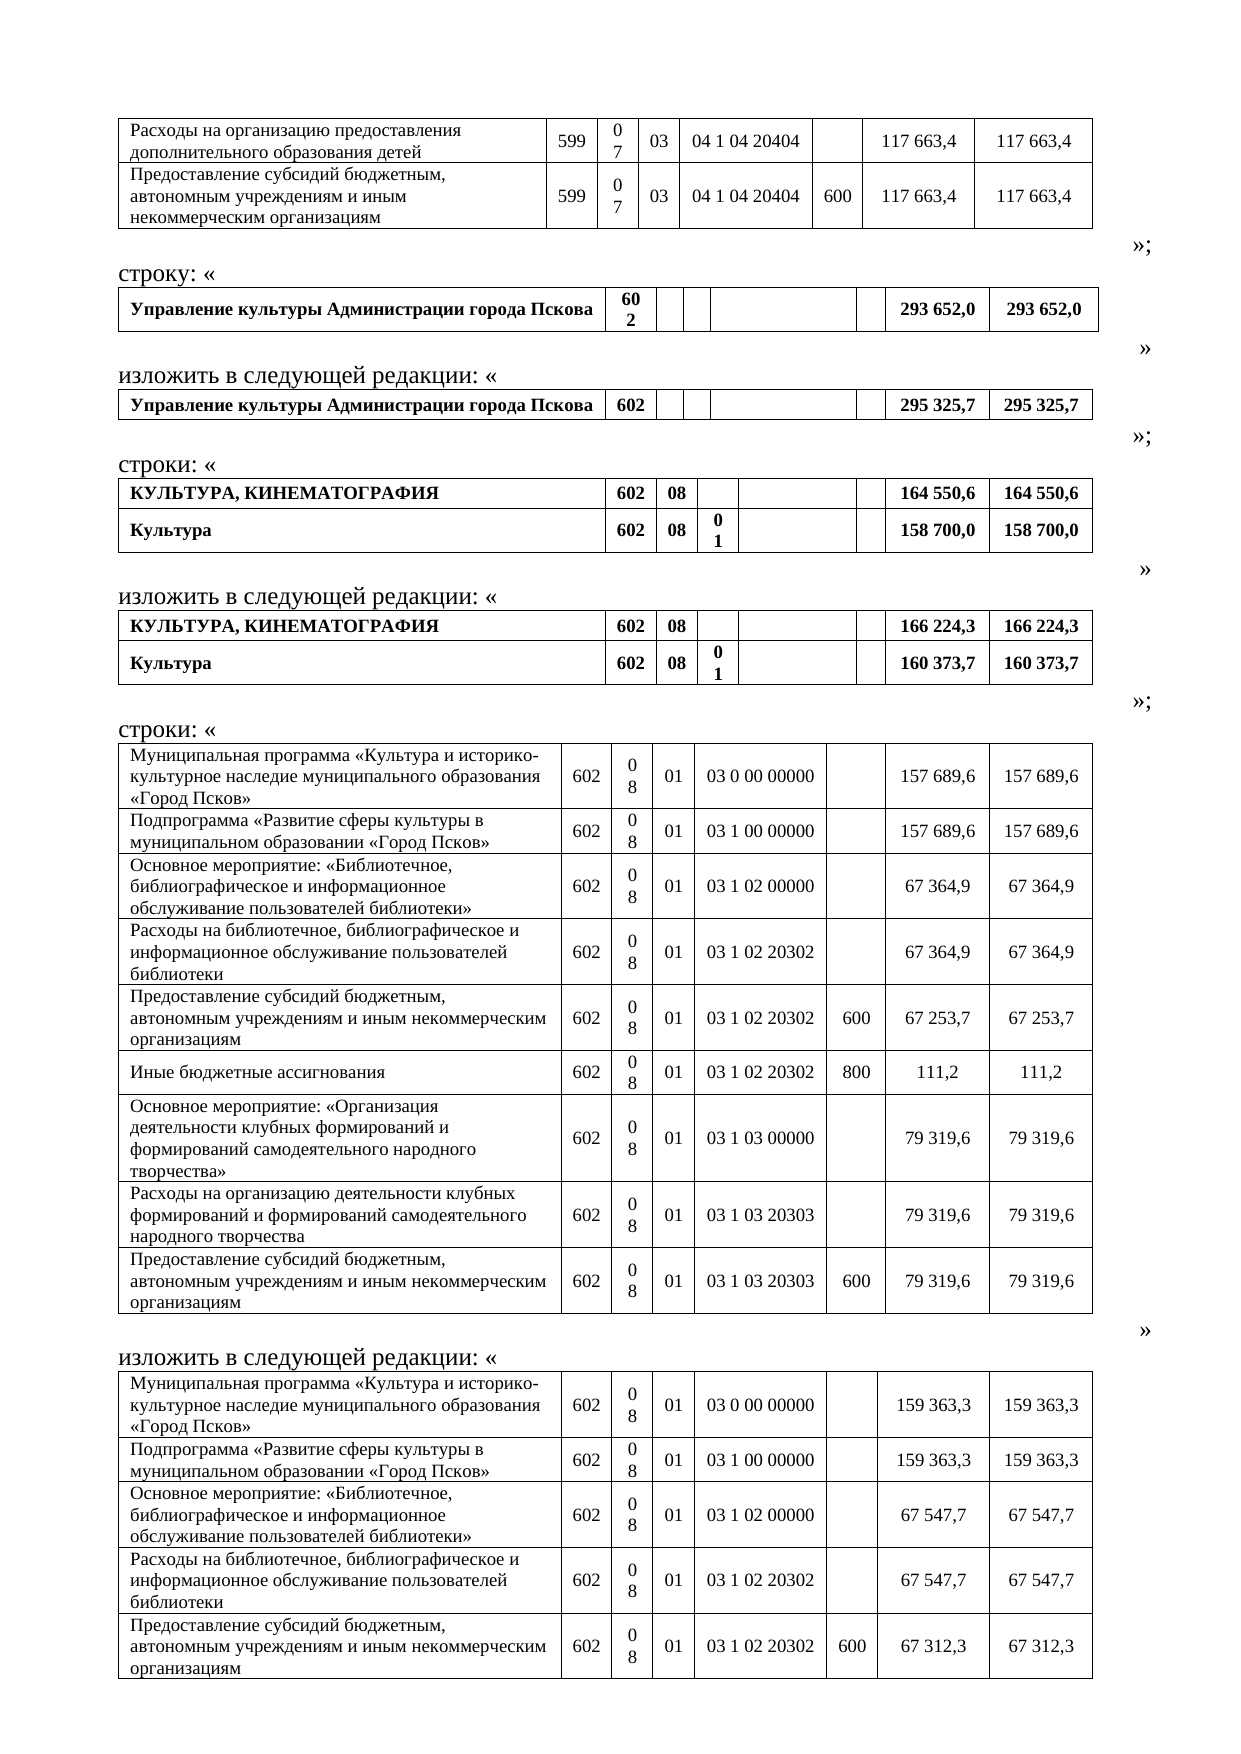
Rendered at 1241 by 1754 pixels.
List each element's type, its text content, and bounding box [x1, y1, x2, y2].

table_cell 01 [653, 809, 694, 852]
table_header 602 [606, 611, 656, 640]
table_header 159 363,3 [990, 1372, 1092, 1437]
table_header [739, 611, 856, 640]
table_header 293 652,0 [886, 288, 989, 331]
table_header Управление культуры Администрации города Пскова [119, 390, 605, 419]
table_cell 600 [827, 985, 885, 1050]
table_cell 602 [562, 1248, 611, 1313]
table_cell 08 [612, 919, 652, 984]
table_cell Основное мероприятие: «Библиотечное, библиографическое и информационное обслуживание пользователей библиотеки» [119, 854, 561, 918]
table_header [827, 744, 885, 808]
table_cell 67 547,7 [878, 1482, 989, 1547]
table_header 602 [606, 390, 656, 419]
table_cell 67 364,9 [886, 919, 989, 984]
table_header [857, 288, 885, 331]
table_cell [739, 509, 856, 552]
table_cell 157 689,6 [990, 809, 1092, 852]
table_header 295 325,7 [886, 390, 989, 419]
table_cell 602 [562, 1438, 611, 1481]
table_cell 03 1 03 20303 [695, 1182, 826, 1247]
table_header 03 0 00 00000 [695, 1372, 826, 1437]
table_cell 03 1 02 00000 [695, 854, 826, 918]
table_cell 800 [827, 1051, 885, 1094]
table_cell 157 689,6 [886, 809, 989, 852]
table_cell 03 [639, 119, 679, 162]
table_header 03 0 00 00000 [695, 744, 826, 808]
table_cell 01 [698, 641, 738, 684]
table_header [684, 288, 710, 331]
table_cell 01 [653, 985, 694, 1050]
table_cell [827, 809, 885, 852]
table_cell Основное мероприятие: «Библиотечное, библиографическое и информационное обслуживание пользователей библиотеки» [119, 1482, 561, 1547]
table_header [827, 1372, 877, 1437]
table_cell 602 [606, 509, 656, 552]
table_cell 599 [547, 119, 597, 162]
table_cell 79 319,6 [886, 1095, 989, 1181]
table_cell 03 1 02 20302 [695, 1051, 826, 1094]
table_cell 08 [612, 1248, 652, 1313]
table_header [711, 288, 856, 331]
table_cell 160 373,7 [886, 641, 989, 684]
table_cell 602 [606, 641, 656, 684]
table_cell 67 253,7 [990, 985, 1092, 1050]
table_cell 03 1 00 00000 [695, 809, 826, 852]
table_cell [857, 641, 885, 684]
table_cell 08 [612, 1182, 652, 1247]
table_cell 67 312,3 [990, 1614, 1092, 1678]
table_header Управление культуры Администрации города Пскова [119, 288, 605, 331]
table_header [857, 479, 885, 507]
table_header 01 [653, 744, 694, 808]
table_cell 600 [827, 1614, 877, 1678]
table_cell Подпрограмма «Развитие сферы культуры в муниципальном образовании «Город Псков» [119, 1438, 561, 1481]
table_cell Расходы на библиотечное, библиографическое и информационное обслуживание пользователей библиотеки [119, 919, 561, 984]
table_cell 67 547,7 [878, 1548, 989, 1612]
table_header [657, 390, 683, 419]
table_cell [827, 1182, 885, 1247]
table_cell 600 [813, 163, 862, 228]
table_header КУЛЬТУРА, КИНЕМАТОГРАФИЯ [119, 611, 605, 640]
table_header Муниципальная программа «Культура и историко-культурное наследие муниципального образования «Город Псков» [119, 744, 561, 808]
table_cell 602 [562, 1482, 611, 1547]
table_header 08 [657, 479, 697, 507]
table_cell [827, 919, 885, 984]
text » [118, 553, 1152, 581]
table_header 295 325,7 [990, 390, 1092, 419]
table_header 164 550,6 [886, 479, 989, 507]
table_cell 600 [827, 1248, 885, 1313]
table_cell 602 [562, 919, 611, 984]
table_cell [827, 1482, 877, 1547]
table_cell Предоставление субсидий бюджетным, автономным учреждениям и иным некоммерческим организациям [119, 985, 561, 1050]
table_cell Предоставление субсидий бюджетным, автономным учреждениям и иным некоммерческим организациям [119, 1614, 561, 1678]
text »; [118, 229, 1152, 258]
table_cell 03 [639, 163, 679, 228]
table_header 159 363,3 [878, 1372, 989, 1437]
table_cell Предоставление субсидий бюджетным, автономным учреждениям и иным некоммерческим организациям [119, 1248, 561, 1313]
table_cell 04 1 04 20404 [680, 163, 812, 228]
text строку: « [118, 258, 1152, 287]
table_cell Основное мероприятие: «Организация деятельности клубных формирований и формирований самодеятельного народного творчества» [119, 1095, 561, 1181]
table_cell 08 [612, 854, 652, 918]
table_cell 08 [612, 1438, 652, 1481]
text строки: « [118, 449, 1152, 478]
text изложить в следующей редакции: « [118, 1342, 1152, 1371]
table_cell 03 1 02 00000 [695, 1482, 826, 1547]
table_cell Иные бюджетные ассигнования [119, 1051, 561, 1094]
table_cell 08 [657, 641, 697, 684]
table_cell 602 [562, 854, 611, 918]
table_cell 117 663,4 [975, 119, 1092, 162]
table_cell 08 [612, 1095, 652, 1181]
text изложить в следующей редакции: « [118, 361, 1152, 389]
table_header [739, 479, 856, 507]
table_cell 03 1 02 20302 [695, 1548, 826, 1612]
table_header 166 224,3 [990, 611, 1092, 640]
table_header 164 550,6 [990, 479, 1092, 507]
table_cell 117 663,4 [975, 163, 1092, 228]
table_cell 79 319,6 [990, 1248, 1092, 1313]
text строки: « [118, 714, 1152, 743]
table_cell 158 700,0 [990, 509, 1092, 552]
table_cell 602 [562, 985, 611, 1050]
table_header [657, 288, 683, 331]
table_header 166 224,3 [886, 611, 989, 640]
table_cell 01 [653, 919, 694, 984]
table_cell 602 [562, 809, 611, 852]
table_cell Предоставление субсидий бюджетным, автономным учреждениям и иным некоммерческим организациям [119, 163, 546, 228]
table_cell 03 1 03 00000 [695, 1095, 826, 1181]
table_cell 03 1 02 20302 [695, 1614, 826, 1678]
table_header 293 652,0 [990, 288, 1098, 331]
table_header 157 689,6 [886, 744, 989, 808]
table_cell 01 [653, 1438, 694, 1481]
table_header Муниципальная программа «Культура и историко-культурное наследие муниципального образования «Город Псков» [119, 1372, 561, 1437]
table_cell 08 [612, 1482, 652, 1547]
table_cell 67 364,9 [990, 854, 1092, 918]
table_cell 159 363,3 [990, 1438, 1092, 1481]
table_cell 08 [612, 809, 652, 852]
table_cell 79 319,6 [886, 1182, 989, 1247]
table_cell [827, 1548, 877, 1612]
table_cell 67 547,7 [990, 1548, 1092, 1612]
table_cell 03 1 03 20303 [695, 1248, 826, 1313]
text »; [118, 420, 1152, 449]
table_cell Культура [119, 509, 605, 552]
table_cell [827, 1438, 877, 1481]
table_cell 67 253,7 [886, 985, 989, 1050]
table_cell 67 364,9 [990, 919, 1092, 984]
table_header 01 [653, 1372, 694, 1437]
text » [118, 332, 1152, 361]
table_header 08 [612, 1372, 652, 1437]
table_cell 158 700,0 [886, 509, 989, 552]
table_header 602 [606, 479, 656, 507]
table_cell 08 [612, 1548, 652, 1612]
table_cell Расходы на библиотечное, библиографическое и информационное обслуживание пользователей библиотеки [119, 1548, 561, 1612]
table_header [698, 479, 738, 507]
table_cell [739, 641, 856, 684]
table_cell 03 1 00 00000 [695, 1438, 826, 1481]
table_cell [827, 854, 885, 918]
table_cell 01 [653, 1051, 694, 1094]
table_cell Подпрограмма «Развитие сферы культуры в муниципальном образовании «Город Псков» [119, 809, 561, 852]
table_cell 01 [653, 1248, 694, 1313]
table_cell 602 [562, 1182, 611, 1247]
table_header [684, 390, 710, 419]
table_cell 01 [653, 1482, 694, 1547]
table_cell Расходы на организацию предоставления дополнительного образования детей [119, 119, 546, 162]
table_cell 117 663,4 [863, 119, 974, 162]
text »; [118, 685, 1152, 714]
table_cell 08 [612, 1614, 652, 1678]
table_cell 602 [562, 1051, 611, 1094]
table_cell 67 312,3 [878, 1614, 989, 1678]
table_cell [857, 509, 885, 552]
table_cell 01 [698, 509, 738, 552]
table_cell 01 [653, 1182, 694, 1247]
table_cell [813, 119, 862, 162]
table_header 08 [612, 744, 652, 808]
table_header [857, 390, 885, 419]
table_cell Расходы на организацию деятельности клубных формирований и формирований самодеятельного народного творчества [119, 1182, 561, 1247]
table_cell 117 663,4 [863, 163, 974, 228]
table_cell 602 [562, 1095, 611, 1181]
table_cell 08 [657, 509, 697, 552]
table_cell 01 [653, 1095, 694, 1181]
table_cell 111,2 [990, 1051, 1092, 1094]
table_cell 08 [612, 1051, 652, 1094]
table_cell 159 363,3 [878, 1438, 989, 1481]
table_cell 602 [562, 1614, 611, 1678]
table_cell 67 364,9 [886, 854, 989, 918]
table_cell 602 [562, 1548, 611, 1612]
table_cell 111,2 [886, 1051, 989, 1094]
table_cell 07 [598, 119, 638, 162]
table_header 157 689,6 [990, 744, 1092, 808]
text изложить в следующей редакции: « [118, 581, 1152, 610]
table_cell 160 373,7 [990, 641, 1092, 684]
table_cell 79 319,6 [990, 1182, 1092, 1247]
table_cell Культура [119, 641, 605, 684]
table_cell 01 [653, 1548, 694, 1612]
table_cell 79 319,6 [886, 1248, 989, 1313]
table_header [711, 390, 856, 419]
table_header 602 [606, 288, 656, 331]
table_cell 03 1 02 20302 [695, 919, 826, 984]
table_cell 01 [653, 854, 694, 918]
table_cell 04 1 04 20404 [680, 119, 812, 162]
table_cell 599 [547, 163, 597, 228]
table_cell 67 547,7 [990, 1482, 1092, 1547]
table_cell 01 [653, 1614, 694, 1678]
table_cell 08 [612, 985, 652, 1050]
table_cell 79 319,6 [990, 1095, 1092, 1181]
table_cell 07 [598, 163, 638, 228]
table_header 602 [562, 1372, 611, 1437]
table_header [857, 611, 885, 640]
table_header 08 [657, 611, 697, 640]
table_header [698, 611, 738, 640]
table_cell [827, 1095, 885, 1181]
table_cell 03 1 02 20302 [695, 985, 826, 1050]
table_header КУЛЬТУРА, КИНЕМАТОГРАФИЯ [119, 479, 605, 507]
table_header 602 [562, 744, 611, 808]
text » [118, 1314, 1152, 1342]
